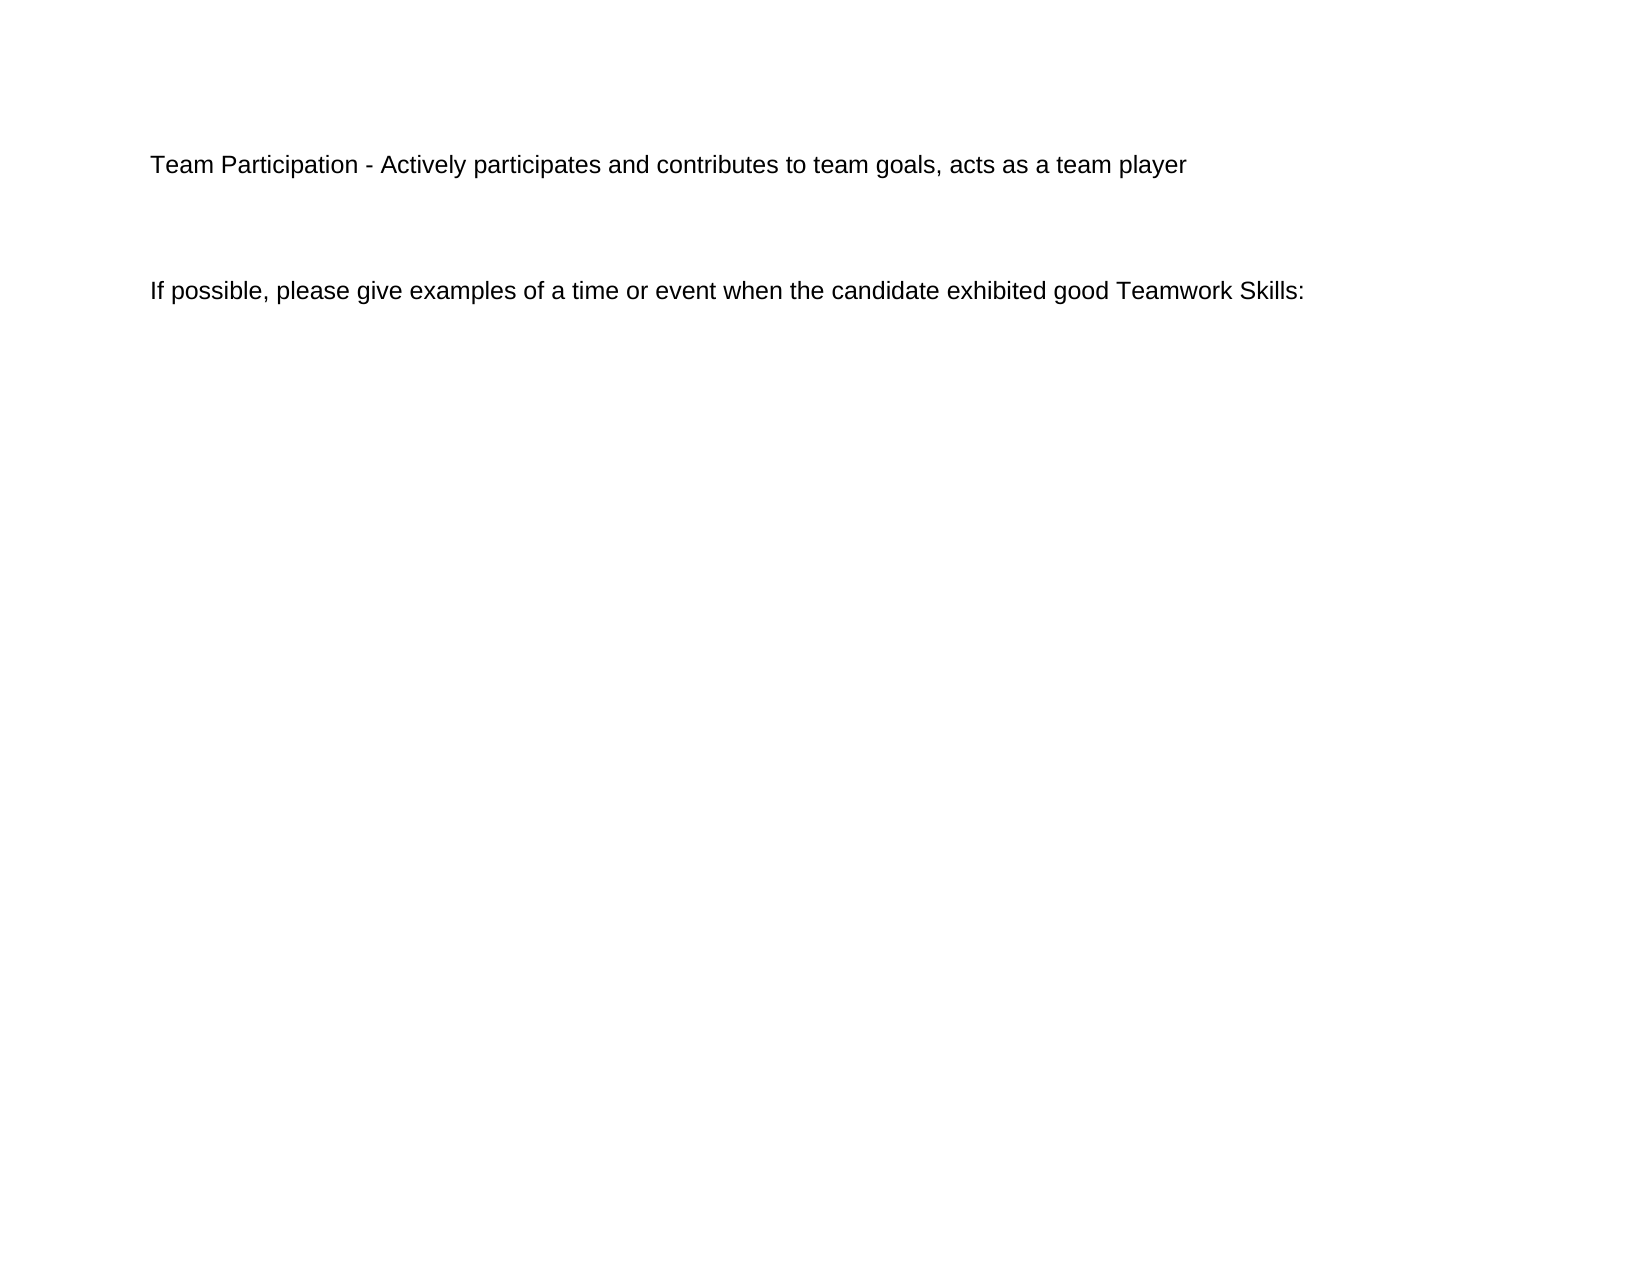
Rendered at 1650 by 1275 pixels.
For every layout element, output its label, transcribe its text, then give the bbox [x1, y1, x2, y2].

text Team Participation - Actively participates and contributes to team goals, acts as a team player [150, 150, 1500, 210]
text If possible, please give examples of a time or event when the candidate exhibited good Teamwork Skills: [150, 276, 1500, 305]
